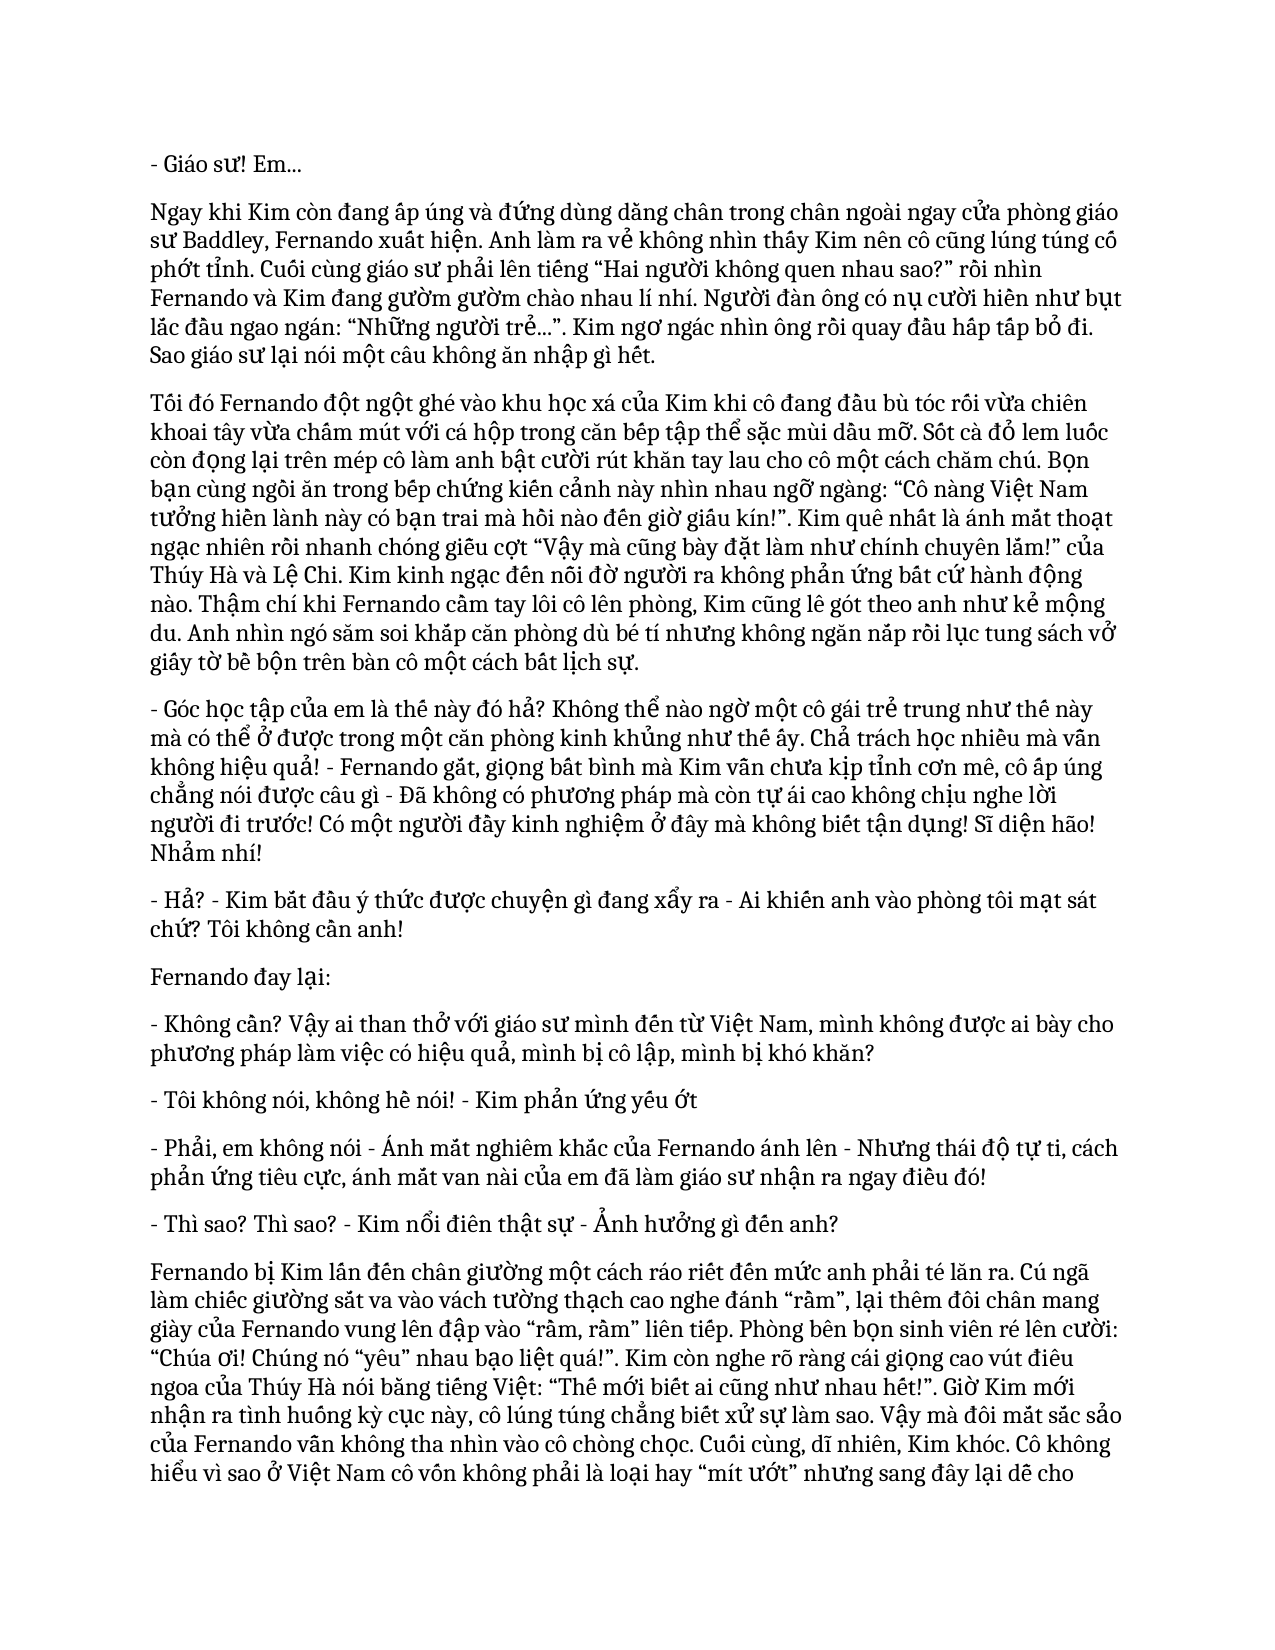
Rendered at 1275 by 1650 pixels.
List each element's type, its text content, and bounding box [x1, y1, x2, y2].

text Fernando đay lại: [150, 962, 1125, 991]
text - Góc học tập của em là thế này đó hả? Không thể nào ngờ một cô gái trẻ trung như thế này mà có thể ở được trong một căn phòng kinh khủng như thế ấy. Chả trách học nhiều mà vẫn không hiệu quả! - Fernando gắt, giọng bất bình mà Kim vẫn chưa kịp tỉnh cơn mê, cô ấp úng chẳng nói được câu gì - Đã không có phương pháp mà còn tự ái cao không chịu nghe lời người đi trước! Có một người đầy kinh nghiệm ở đây mà không biết tận dụng! Sĩ diện hão! Nhảm nhí! [150, 695, 1125, 867]
text - Giáo sư! Em... [150, 150, 1125, 179]
text Ngay khi Kim còn đang ấp úng và đứng dùng dằng chân trong chân ngoài ngay cửa phòng giáo sư Baddley, Fernando xuất hiện. Anh làm ra vẻ không nhìn thấy Kim nên cô cũng lúng túng cố phớt tỉnh. Cuối cùng giáo sư phải lên tiếng “Hai người không quen nhau sao?” rồi nhìn Fernando và Kim đang gườm gườm chào nhau lí nhí. Người đàn ông có nụ cười hiền như bụt lắc đầu ngao ngán: “Những người trẻ...”. Kim ngơ ngác nhìn ông rồi quay đầu hấp tấp bỏ đi. Sao giáo sư lại nói một câu không ăn nhập gì hết. [150, 197, 1125, 370]
text - Phải, em không nói - Ánh mắt nghiêm khắc của Fernando ánh lên - Nhưng thái độ tự ti, cách phản ứng tiêu cực, ánh mắt van nài của em đã làm giáo sư nhận ra ngay điều đó! [150, 1134, 1125, 1191]
text Tối đó Fernando đột ngột ghé vào khu học xá của Kim khi cô đang đầu bù tóc rối vừa chiên khoai tây vừa chấm mút với cá hộp trong căn bếp tập thể sặc mùi dầu mỡ. Sốt cà đỏ lem luốc còn đọng lại trên mép cô làm anh bật cười rút khăn tay lau cho cô một cách chăm chú. Bọn bạn cùng ngồi ăn trong bếp chứng kiến cảnh này nhìn nhau ngỡ ngàng: “Cô nàng Việt Nam tưởng hiền lành này có bạn trai mà hồi nào đến giờ giấu kín!”. Kim quê nhất là ánh mắt thoạt ngạc nhiên rồi nhanh chóng giễu cợt “Vậy mà cũng bày đặt làm như chính chuyên lắm!” của Thúy Hà và Lệ Chi. Kim kinh ngạc đến nỗi đờ người ra không phản ứng bất cứ hành động nào. Thậm chí khi Fernando cầm tay lôi cô lên phòng, Kim cũng lê gót theo anh như kẻ mộng du. Anh nhìn ngó săm soi khắp căn phòng dù bé tí nhưng không ngăn nắp rồi lục tung sách vở giấy tờ bề bộn trên bàn cô một cách bất lịch sự. [150, 389, 1125, 676]
text - Không cần? Vậy ai than thở với giáo sư mình đến từ Việt Nam, mình không được ai bày cho phương pháp làm việc có hiệu quả, mình bị cô lập, mình bị khó khăn? [150, 1010, 1125, 1067]
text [150, 1257, 1125, 1487]
text - Tôi không nói, không hề nói! - Kim phản ứng yếu ớt [150, 1086, 1125, 1115]
text - Hả? - Kim bắt đầu ý thức được chuyện gì đang xẩy ra - Ai khiến anh vào phòng tôi mạt sát chứ? Tôi không cần anh! [150, 886, 1125, 944]
text - Thì sao? Thì sao? - Kim nổi điên thật sự - Ảnh hưởng gì đến anh? [150, 1210, 1125, 1239]
